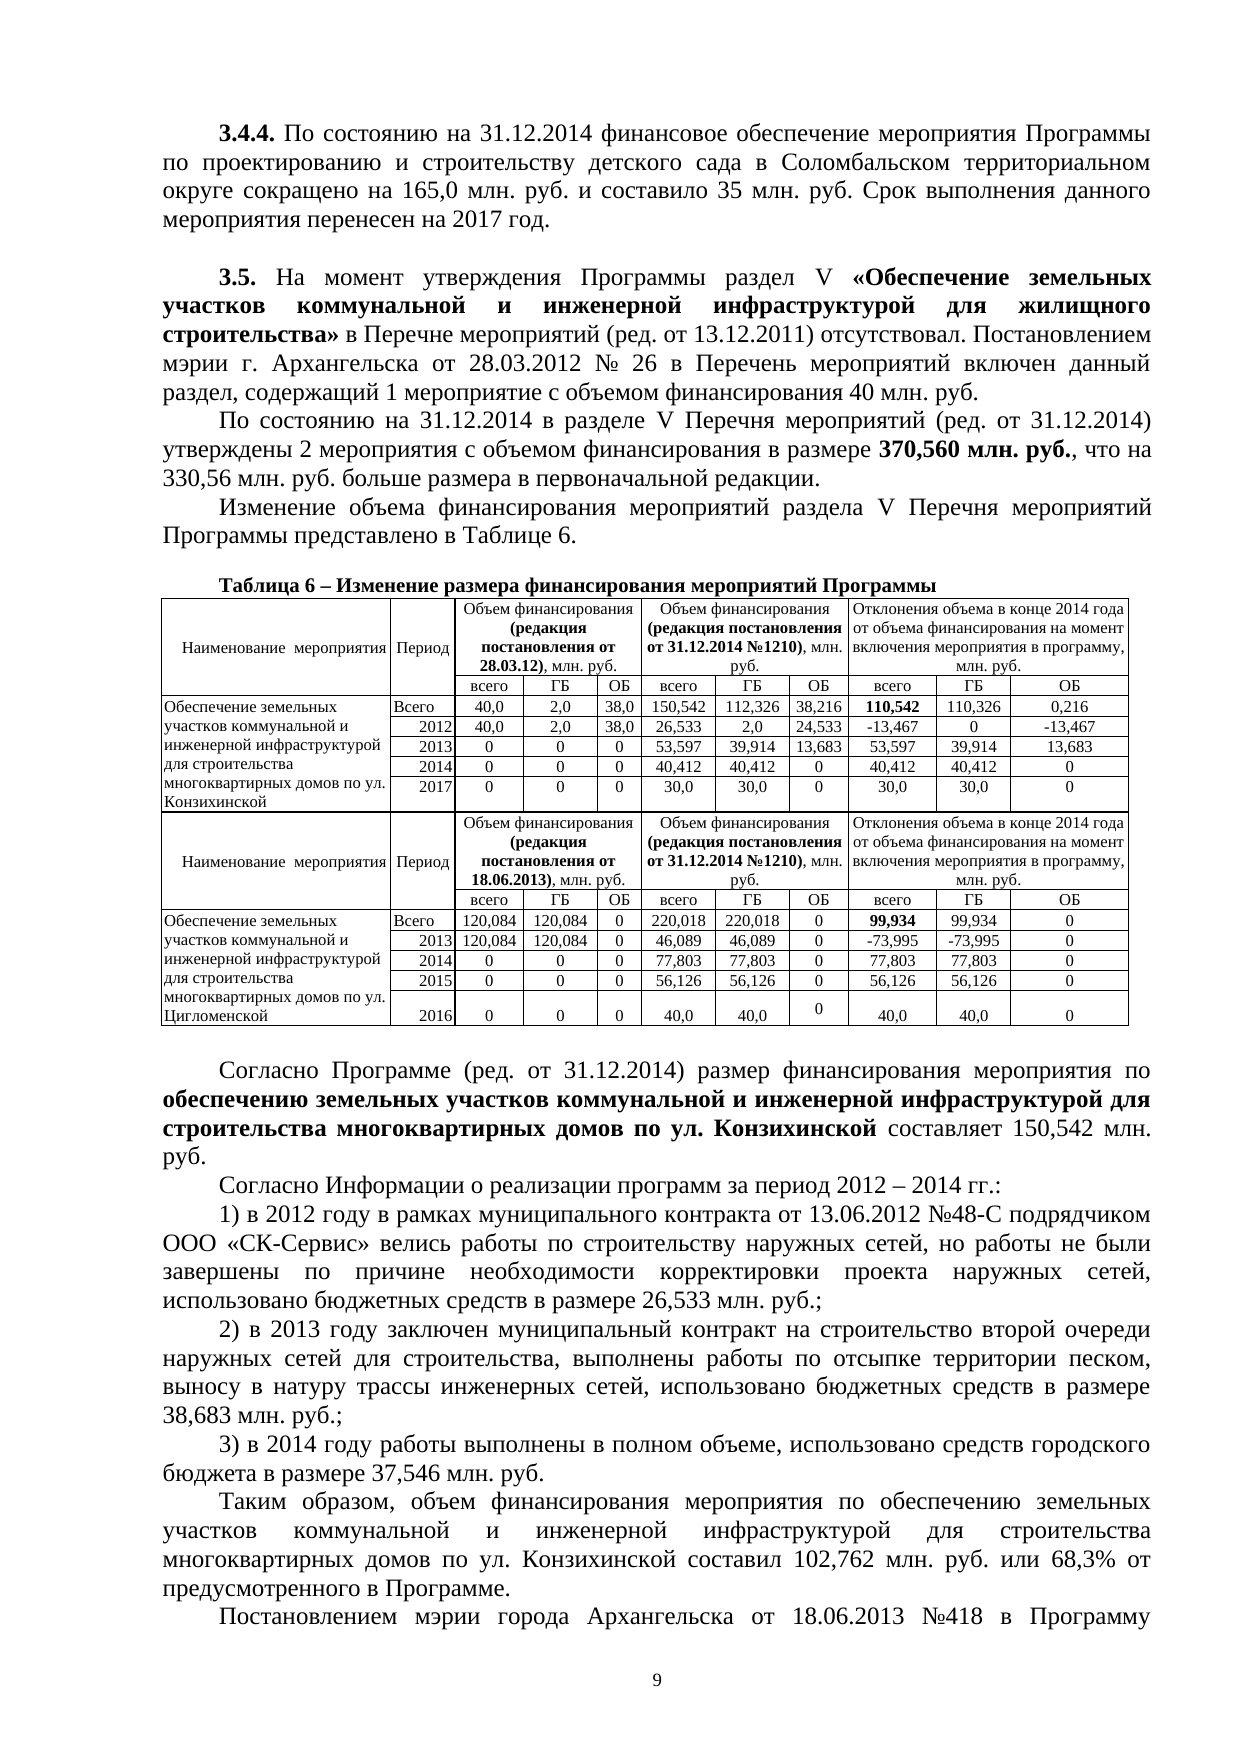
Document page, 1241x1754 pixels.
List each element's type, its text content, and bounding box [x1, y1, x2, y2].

table_cell -73,995 [937, 931, 1010, 950]
table_cell 46,089 [642, 931, 715, 950]
table_cell 40,0 [456, 696, 523, 716]
table_cell 0 [598, 737, 641, 756]
table_cell 0 [1011, 910, 1128, 929]
table_cell ГБ [524, 676, 597, 695]
table_cell 38,216 [790, 696, 848, 716]
table_cell 2017 [391, 777, 454, 811]
table_cell 26,533 [642, 717, 715, 736]
table_cell 46,089 [716, 931, 789, 950]
table_cell 110,326 [937, 696, 1010, 716]
table_header Наименование мероприятия [162, 599, 390, 695]
table_cell Период [391, 813, 454, 909]
table_cell 2016 [391, 991, 454, 1025]
table_cell 40,412 [716, 757, 789, 776]
table_cell 40,412 [642, 757, 715, 776]
table_cell 0 [524, 777, 597, 811]
table_cell -13,467 [849, 717, 936, 736]
table_header Отклонения объема в конце 2014 года от объема финансирования на момент включения мероприятия в программу, млн. руб. [849, 599, 1128, 675]
table_cell 0 [598, 757, 641, 776]
table_cell 0 [524, 971, 597, 990]
table_cell 13,683 [1011, 737, 1128, 756]
table_cell всего [456, 676, 523, 695]
table_cell ОБ [598, 676, 641, 695]
table_cell 0 [1011, 931, 1128, 950]
table_cell Объем финансирования (редакция постановления от 31.12.2014 №1210), млн. руб. [642, 813, 848, 889]
table_cell 2014 [391, 951, 454, 970]
table_cell Обеспечение земельных участков коммунальной и инженерной инфраструктурой для строительства многоквартирных домов по ул. Цигломенской [162, 910, 390, 1025]
table_cell 99,934 [849, 910, 936, 929]
table_cell 2012 [391, 717, 454, 736]
table_cell 2015 [391, 971, 454, 990]
table_cell 120,084 [524, 910, 597, 929]
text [162, 1601, 1152, 1630]
table_cell 56,126 [849, 971, 936, 990]
table_cell всего [849, 890, 936, 909]
table_cell 0 [456, 777, 523, 811]
table_cell всего [642, 890, 715, 909]
table_cell 0 [456, 971, 523, 990]
text 3.5. На момент утверждения Программы раздел V «Обеспечение земельных участков коммунальной и инженерной инфраструктурой для жилищного строительства» в Перечне мероприятий (ред. от 13.12.2011) отсутствовал. Постановлением мэрии г. Архангельска от 28.03.2012 № 26 в Перечень мероприятий включен данный раздел, содержащий 1 мероприятие с объемом финансирования 40 млн. руб. [162, 262, 1152, 406]
table_cell ГБ [937, 676, 1010, 695]
table_cell 40,0 [937, 991, 1010, 1025]
table_cell 2013 [391, 737, 454, 756]
table_cell 24,533 [790, 717, 848, 736]
table_cell 77,803 [849, 951, 936, 970]
table_cell 2,0 [524, 696, 597, 716]
table_cell 2,0 [716, 717, 789, 736]
table_cell -13,467 [1011, 717, 1128, 736]
table_cell всего [456, 890, 523, 909]
table_cell 56,126 [716, 971, 789, 990]
table_cell 0 [937, 717, 1010, 736]
table_cell 77,803 [642, 951, 715, 970]
table_cell 220,018 [642, 910, 715, 929]
table_cell 0 [1011, 757, 1128, 776]
table_cell 30,0 [716, 777, 789, 811]
table_cell 40,412 [937, 757, 1010, 776]
table_cell ОБ [598, 890, 641, 909]
text Изменение объема финансирования мероприятий раздела V Перечня мероприятий Программы представлено в Таблице 6. [162, 492, 1152, 549]
table_cell 0 [524, 737, 597, 756]
table_cell ОБ [790, 890, 848, 909]
table_cell 0 [790, 757, 848, 776]
table_header Объем финансирования (редакция постановления от 31.12.2014 №1210), млн. руб. [642, 599, 848, 675]
table_cell ГБ [937, 890, 1010, 909]
table_cell 0 [456, 991, 523, 1025]
table_cell 0 [456, 737, 523, 756]
text 2) в 2013 году заключен муниципальный контракт на строительство второй очереди наружных сетей для строительства, выполнены работы по отсыпке территории песком, выносу в натуру трассы инженерных сетей, использовано бюджетных средств в размере 38,683 млн. руб.; [162, 1314, 1152, 1429]
table_cell 150,542 [642, 696, 715, 716]
table_cell Объем финансирования (редакция постановления от 18.06.2013), млн. руб. [456, 813, 641, 889]
table_cell 0 [524, 757, 597, 776]
table_cell 40,412 [849, 757, 936, 776]
table_cell 0 [790, 951, 848, 970]
table_cell 0 [1011, 991, 1128, 1025]
table_cell 0 [524, 991, 597, 1025]
table_cell ГБ [524, 890, 597, 909]
table_cell 2,0 [524, 717, 597, 736]
table_cell 40,0 [716, 991, 789, 1025]
text Согласно Информации о реализации программ за период 2012 – 2014 гг.: [162, 1170, 1152, 1199]
table_cell 53,597 [642, 737, 715, 756]
table_header Объем финансирования (редакция постановления от 28.03.12), млн. руб. [456, 599, 641, 675]
table_cell 0,216 [1011, 696, 1128, 716]
table_cell 220,018 [716, 910, 789, 929]
table_cell 77,803 [937, 951, 1010, 970]
table_cell 0 [598, 910, 641, 929]
text 1) в 2012 году в рамках муниципального контракта от 13.06.2012 №48-С подрядчиком ООО «СК-Сервис» велись работы по строительству наружных сетей, но работы не были завершены по причине необходимости корректировки проекта наружных сетей, использовано бюджетных средств в размере 26,533 млн. руб.; [162, 1199, 1152, 1314]
table_cell -73,995 [849, 931, 936, 950]
table_cell 38,0 [598, 717, 641, 736]
table_cell 30,0 [849, 777, 936, 811]
text По состоянию на 31.12.2014 в разделе V Перечня мероприятий (ред. от 31.12.2014) утверждены 2 мероприятия с объемом финансирования в размере 370,560 млн. руб., что на 330,56 млн. руб. больше размера в первоначальной редакции. [162, 406, 1152, 492]
table_cell 39,914 [716, 737, 789, 756]
table_cell 39,914 [937, 737, 1010, 756]
table_cell всего [849, 676, 936, 695]
table_cell Всего [391, 696, 454, 716]
table_cell 0 [790, 777, 848, 811]
table_cell ОБ [1011, 890, 1128, 909]
text Таким образом, объем финансирования мероприятия по обеспечению земельных участков коммунальной и инженерной инфраструктурой для строительства многоквартирных домов по ул. Конзихинской составил 102,762 млн. руб. или 68,3% от предусмотренного в Программе. [162, 1486, 1152, 1601]
table_cell 99,934 [937, 910, 1010, 929]
table_cell 30,0 [937, 777, 1010, 811]
table_cell 120,084 [456, 931, 523, 950]
table_cell Обеспечение земельных участков коммунальной и инженерной инфраструктурой для строительства многоквартирных домов по ул. Конзихинской [162, 696, 390, 811]
table_cell Отклонения объема в конце 2014 года от объема финансирования на момент включения мероприятия в программу, млн. руб. [849, 813, 1128, 889]
table_cell 0 [1011, 971, 1128, 990]
table_cell 0 [1011, 777, 1128, 811]
table_cell 0 [598, 991, 641, 1025]
table_cell 0 [790, 931, 848, 950]
table_cell 56,126 [642, 971, 715, 990]
table_cell 40,0 [642, 991, 715, 1025]
table_cell 40,0 [849, 991, 936, 1025]
table_cell 110,542 [849, 696, 936, 716]
text Таблица 6 – Изменение размера финансирования мероприятий Программы [162, 573, 1152, 597]
text 3) в 2014 году работы выполнены в полном объеме, использовано средств городского бюджета в размере 37,546 млн. руб. [162, 1429, 1152, 1486]
table_cell Наименование мероприятия [162, 813, 390, 909]
table_cell 13,683 [790, 737, 848, 756]
text Согласно Программе (ред. от 31.12.2014) размер финансирования мероприятия по обеспечению земельных участков коммунальной и инженерной инфраструктурой для строительства многоквартирных домов по ул. Конзихинской составляет 150,542 млн. руб. [162, 1055, 1152, 1170]
text 3.4.4. По состоянию на 31.12.2014 финансовое обеспечение мероприятия Программы по проектированию и строительству детского сада в Соломбальском территориальном округе сокращено на 165,0 млн. руб. и составило 35 млн. руб. Срок выполнения данного мероприятия перенесен на 2017 год. [162, 118, 1152, 233]
table_cell ГБ [716, 890, 789, 909]
table_cell 77,803 [716, 951, 789, 970]
table_cell 0 [1011, 951, 1128, 970]
table_cell 2013 [391, 931, 454, 950]
table_cell ОБ [790, 676, 848, 695]
table_cell 2014 [391, 757, 454, 776]
table_cell всего [642, 676, 715, 695]
table_cell ГБ [716, 676, 789, 695]
table_cell 0 [790, 971, 848, 990]
table_cell ОБ [1011, 676, 1128, 695]
table_cell 0 [790, 991, 848, 1025]
table_cell 30,0 [642, 777, 715, 811]
table_cell Всего [391, 910, 454, 929]
table_cell 0 [598, 931, 641, 950]
table_cell 0 [598, 971, 641, 990]
table_cell 0 [790, 910, 848, 929]
table_cell 0 [598, 777, 641, 811]
table_cell 0 [456, 757, 523, 776]
table_cell 53,597 [849, 737, 936, 756]
table_cell 40,0 [456, 717, 523, 736]
table_cell 0 [524, 951, 597, 970]
table_header Период [391, 599, 454, 695]
table_cell 112,326 [716, 696, 789, 716]
table_cell 38,0 [598, 696, 641, 716]
table_cell 120,084 [524, 931, 597, 950]
table_cell 120,084 [456, 910, 523, 929]
table_cell 0 [456, 951, 523, 970]
table_cell 0 [598, 951, 641, 970]
table_cell 56,126 [937, 971, 1010, 990]
